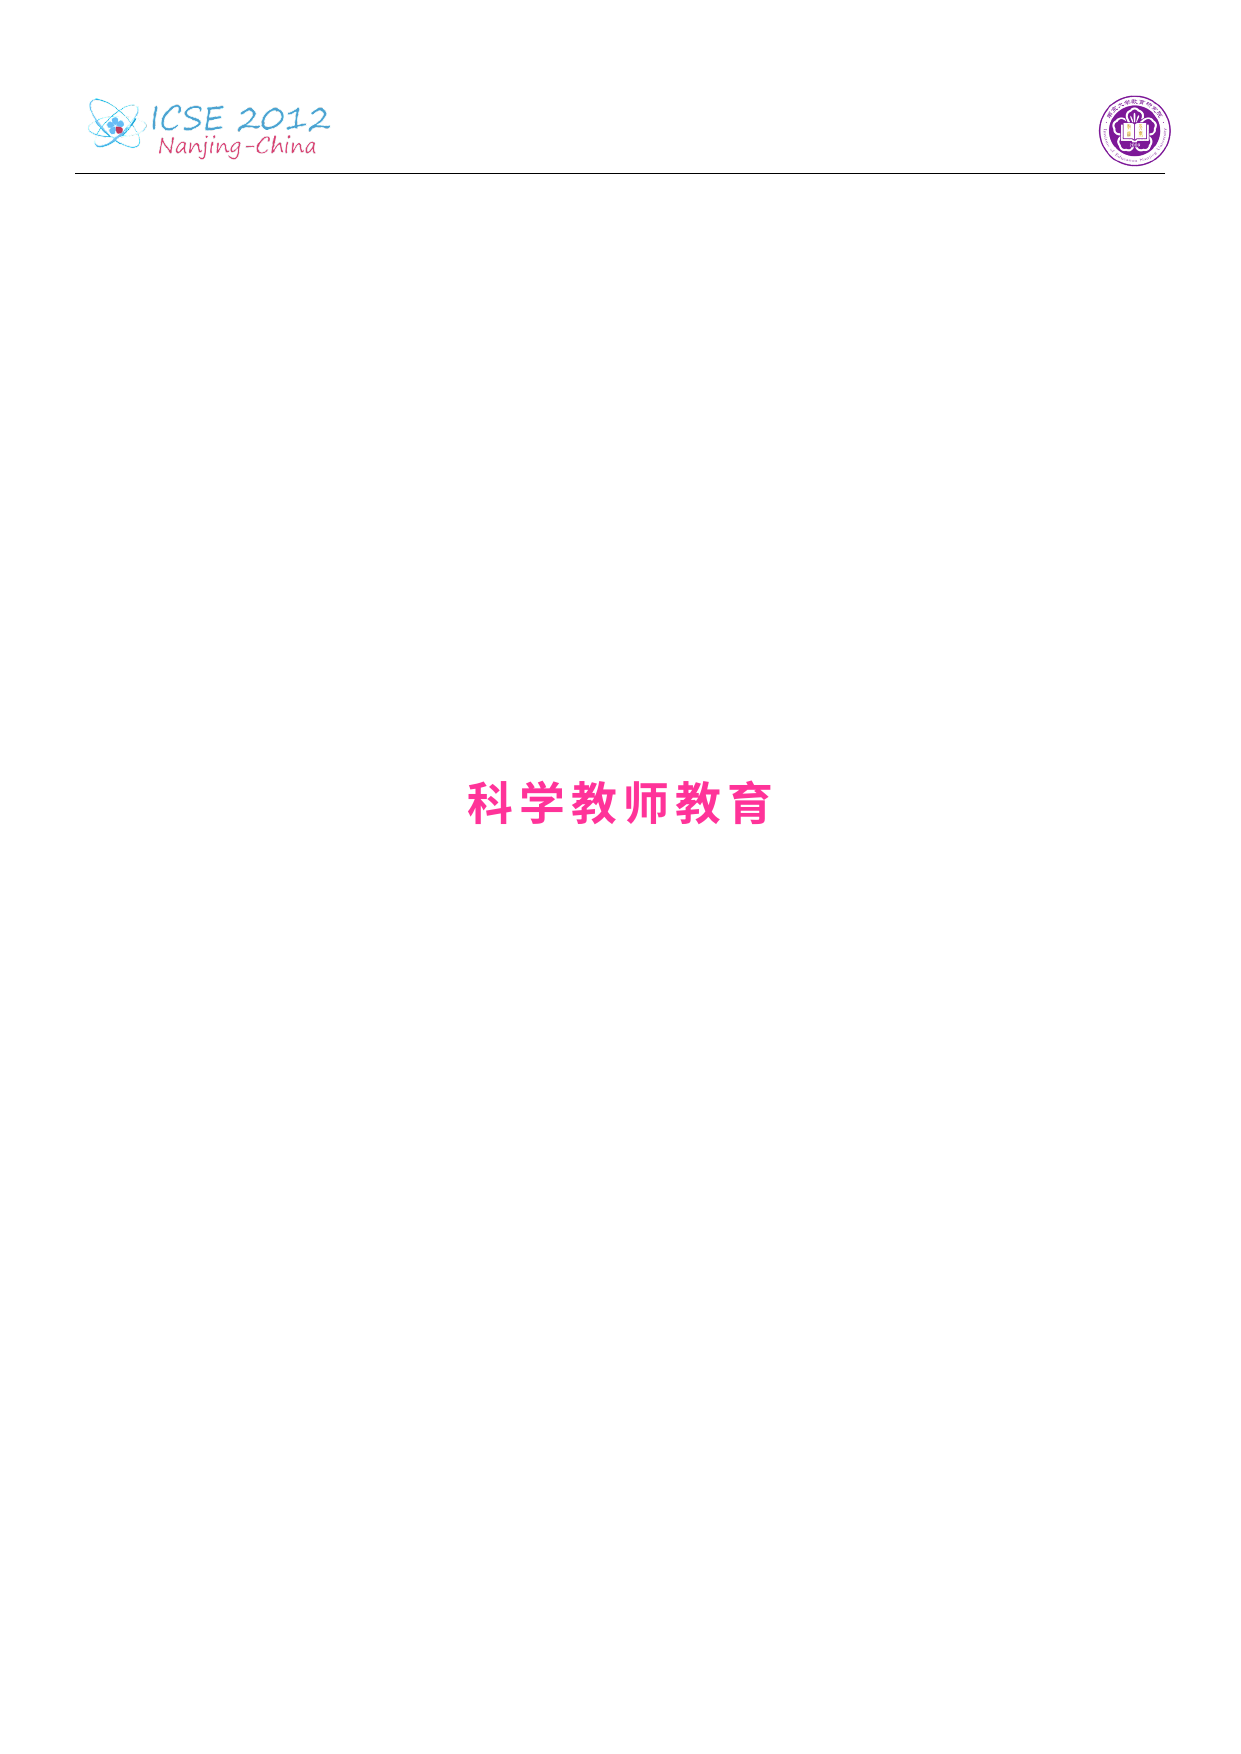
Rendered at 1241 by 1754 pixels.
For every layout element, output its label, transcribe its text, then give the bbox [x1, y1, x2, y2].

title 科学教师教育 [75, 752, 1165, 849]
picture [1094, 90, 1176, 170]
picture [75, 88, 335, 171]
